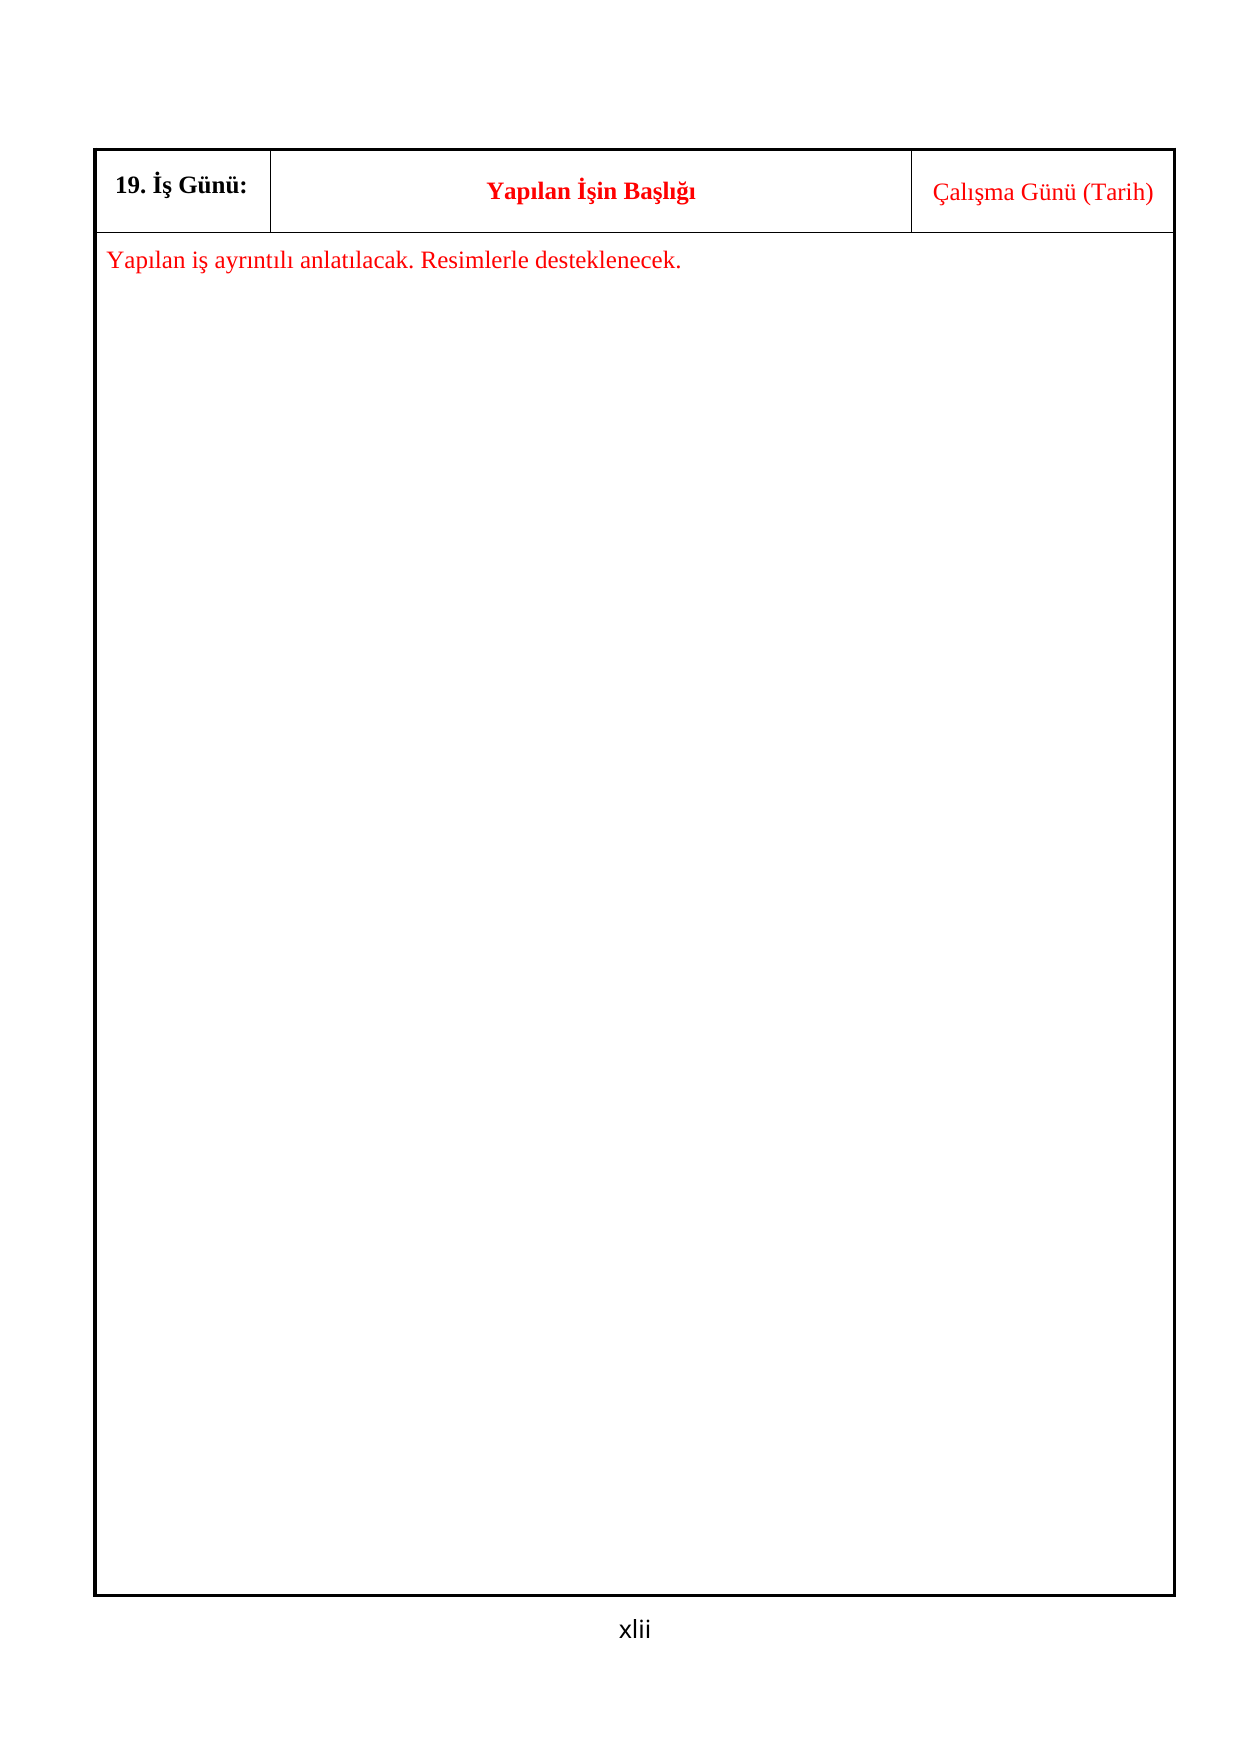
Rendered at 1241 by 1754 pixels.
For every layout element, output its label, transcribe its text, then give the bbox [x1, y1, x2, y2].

table_cell Yapılan iş ayrıntılı anlatılacak. Resimlerle desteklenecek. [97, 233, 1173, 1594]
table_cell İş Günü: [97, 151, 270, 232]
table_cell Yapılan İşin Başlığı [271, 151, 911, 232]
table_cell Çalışma Günü (Tarih) [912, 151, 1173, 232]
